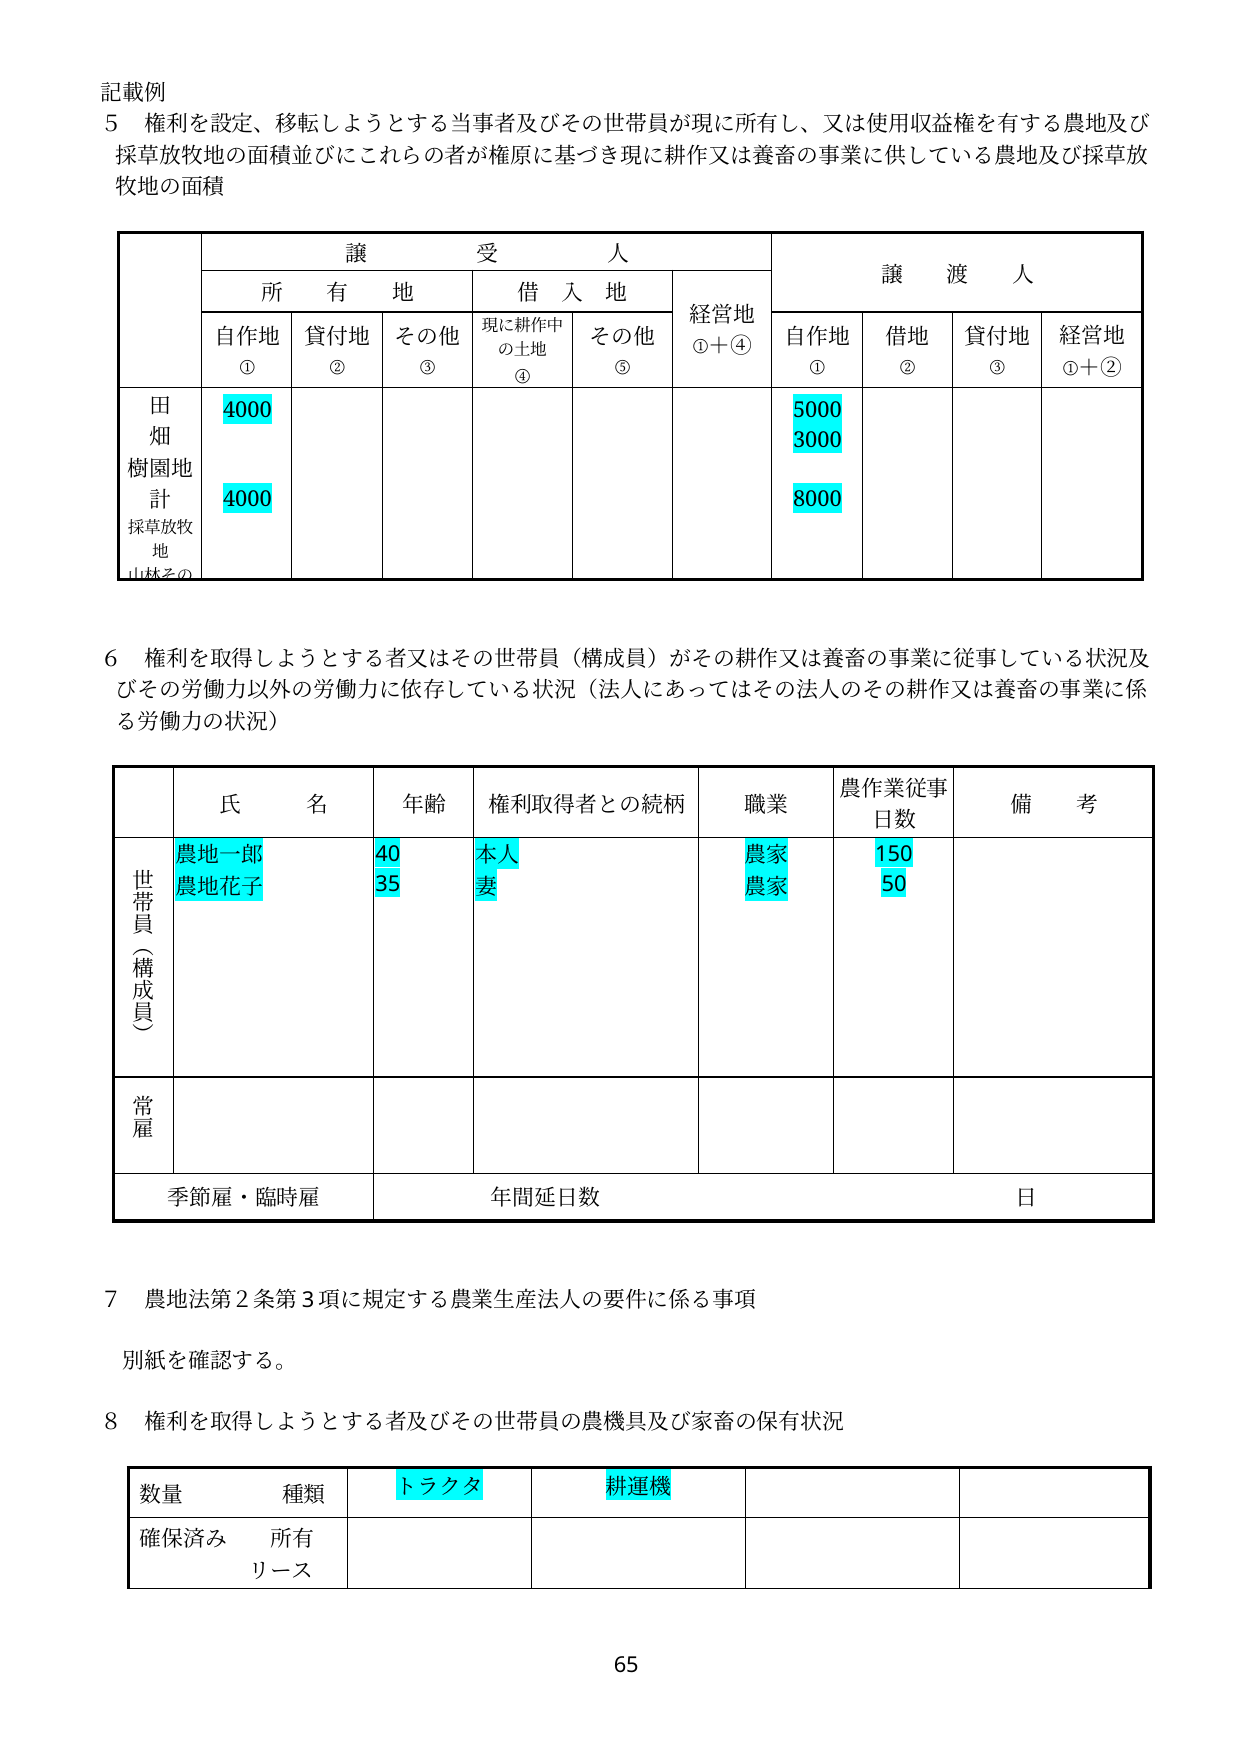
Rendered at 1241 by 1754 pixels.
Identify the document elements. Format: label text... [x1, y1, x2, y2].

table_header [746, 1469, 959, 1517]
text ７ 農地法第２条第3項に規定する農業生産法人の要件に係る事項 [100, 1282, 1152, 1313]
table_cell [473, 388, 572, 578]
text ６ 権利を取得しようとする者又はその世帯員（構成員）がその耕作又は養畜の事業に従事している状況及びその労働力以外の労働力に依存している状況（法人にあってはその法人のその耕作又は養畜の事業に係る労働力の状況） [100, 641, 1152, 735]
table_header [115, 768, 173, 837]
table_cell 借地 ② [863, 313, 952, 387]
table_cell [292, 388, 382, 578]
table_cell 季節雇・臨時雇 [115, 1174, 373, 1219]
table_cell [174, 1078, 373, 1172]
table_cell [573, 388, 672, 578]
table_cell [954, 1078, 1152, 1172]
table_cell 常雇 [115, 1078, 173, 1172]
table_cell [673, 388, 771, 578]
table_cell 150 50 [834, 838, 953, 1076]
table_cell 経営地 ①＋④ [673, 271, 771, 387]
table_cell 本人 妻 [474, 838, 698, 1076]
table_header 職業 [699, 768, 833, 837]
table_cell [474, 1078, 698, 1172]
table_cell 現に耕作中の土地 ④ [473, 313, 572, 387]
table_header 譲 受 人 [202, 234, 771, 269]
table_header 備 考 [954, 768, 1152, 837]
table_header 数量 種類 [130, 1469, 347, 1517]
table_cell [699, 1078, 833, 1172]
table_cell [348, 1518, 531, 1587]
table_header [120, 234, 201, 387]
table_cell [960, 1518, 1148, 1587]
text 別紙を確認する。 [100, 1343, 1152, 1375]
table_cell [383, 388, 472, 578]
table_header [960, 1469, 1148, 1517]
table_cell [863, 388, 952, 578]
text ８ 権利を取得しようとする者及びその世帯員の農機具及び家畜の保有状況 [100, 1404, 1152, 1436]
table_cell 自作地 ① [202, 313, 291, 387]
table_cell [953, 388, 1041, 578]
table_cell 農地一郎 農地花子 [174, 838, 373, 1076]
table_cell [746, 1518, 959, 1587]
table_header 氏 名 [174, 768, 373, 837]
table_cell [954, 838, 1152, 1076]
table_cell その他 ③ [383, 313, 472, 387]
table_cell 世帯員（構成員） [115, 838, 173, 1076]
table_header 年齢 [374, 768, 473, 837]
table_cell 貸付地 ② [292, 313, 382, 387]
table_cell 貸付地 ③ [953, 313, 1041, 387]
table_header 譲 渡 人 [772, 234, 1141, 311]
table_cell その他 ⑤ [573, 313, 672, 387]
table_cell 農家 農家 [699, 838, 833, 1076]
text ５ 権利を設定、移転しようとする当事者及びその世帯員が現に所有し、又は使用収益権を有する農地及び採草放牧地の面積並びにこれらの者が権原に基づき現に耕作又は養畜の事業に供している農地及び採草放牧地の面積 [100, 106, 1152, 201]
table_cell 借 入 地 [473, 271, 672, 311]
table_header 農作業従事日数 [834, 768, 953, 837]
table_cell [532, 1518, 745, 1587]
table_header 権利取得者との続柄 [474, 768, 698, 837]
table_cell 5000 3000 8000 [772, 388, 862, 578]
table_cell 4000 4000 [202, 388, 291, 578]
table_cell 40 35 [374, 838, 473, 1076]
table_cell 年間延日数 日 [374, 1174, 1152, 1219]
table_header トラクタ [348, 1469, 531, 1517]
table_cell [1042, 388, 1141, 578]
table_cell 田 畑 樹園地 計 採草放牧地 山林その他 [120, 388, 201, 578]
table_cell [374, 1078, 473, 1172]
table_cell 経営地 ①＋② [1042, 313, 1141, 387]
table_cell [834, 1078, 953, 1172]
table_cell 確保済み 所有 リース [130, 1518, 347, 1587]
table_header 耕運機 [532, 1469, 745, 1517]
table_cell 自作地 ① [772, 313, 862, 387]
table_cell 所 有 地 [202, 271, 472, 311]
